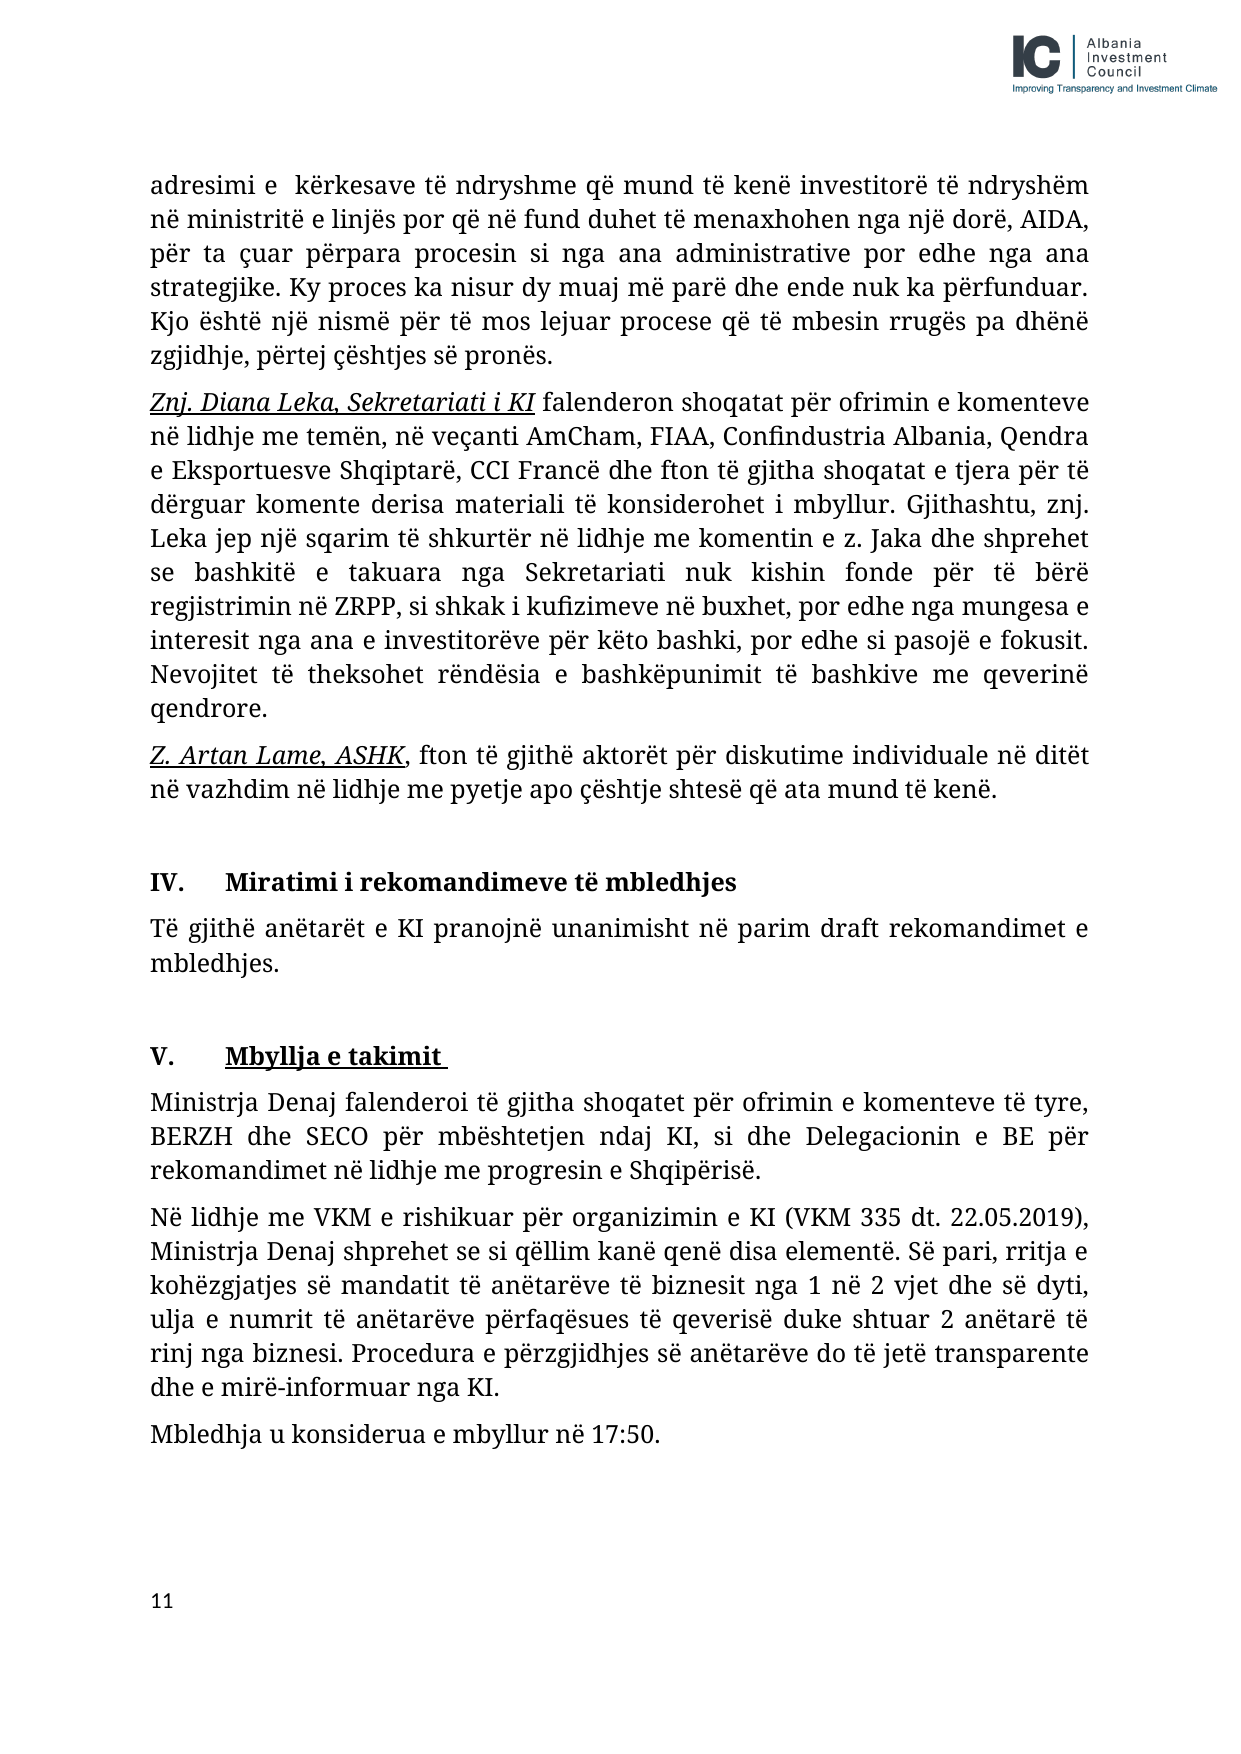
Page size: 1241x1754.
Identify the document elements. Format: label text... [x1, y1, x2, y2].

text Mbledhja u konsiderua e mbyllur në 17:50. [150, 1416, 1090, 1451]
text Të gjithë anëtarët e KI pranojnë unanimisht në parim draft rekomandimet e mbledhjes. [150, 911, 1090, 979]
text Znj. Diana Leka, Sekretariati i KI falenderon shoqatat për ofrimin e komenteve në lidhje me temën, në veçanti AmCham, FIAA, Confindustria Albania, Qendra e Eksportuesve Shqiptarë, CCI Francë dhe fton të gjitha shoqatat e tjera për të dërguar komente derisa materiali të konsiderohet i mbyllur. Gjithashtu, znj. Leka jep një sqarim të shkurtër në lidhje me komentin e z. Jaka dhe shprehet se bashkitë e takuara nga Sekretariati nuk kishin fonde për të bërë regjistrimin në ZRPP, si shkak i kufizimeve në buxhet, por edhe nga mungesa e interesit nga ana e investitorëve për këto bashki, por edhe si pasojë e fokusit. Nevojitet të theksohet rëndësia e bashkëpunimit të bashkive me qeverinë qendrore. [150, 384, 1090, 725]
text Ministrja Denaj falenderoi të gjitha shoqatet për ofrimin e komenteve të tyre, BERZH dhe SECO për mbështetjen ndaj KI, si dhe Delegacionin e BE për rekomandimet në lidhje me progresin e Shqipërisë. [150, 1085, 1090, 1187]
list Mbyllja e takimit [150, 1038, 1090, 1072]
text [150, 167, 1090, 372]
text Z. Artan Lame, ASHK, fton të gjithë aktorët për diskutime individuale në ditët në vazhdim në lidhje me pyetje apo çështje shtesë që ata mund të kenë. [150, 737, 1090, 806]
text Në lidhje me VKM e rishikuar për organizimin e KI (VKM 335 dt. 22.05.2019), Ministrja Denaj shprehet se si qëllim kanë qenë disa elementë. Së pari, rritja e kohëzgjatjes së mandatit të anëtarëve të biznesit nga 1 në 2 vjet dhe së dyti, ulja e numrit të anëtarëve përfaqësues të qeverisë duke shtuar 2 anëtarë të rinj nga biznesi. Procedura e përzgjidhjes së anëtarëve do të jetë transparente dhe e mirë-informuar nga KI. [150, 1199, 1090, 1404]
list Miratimi i rekomandimeve të mbledhjes [150, 864, 1090, 899]
picture [1006, 27, 1223, 97]
